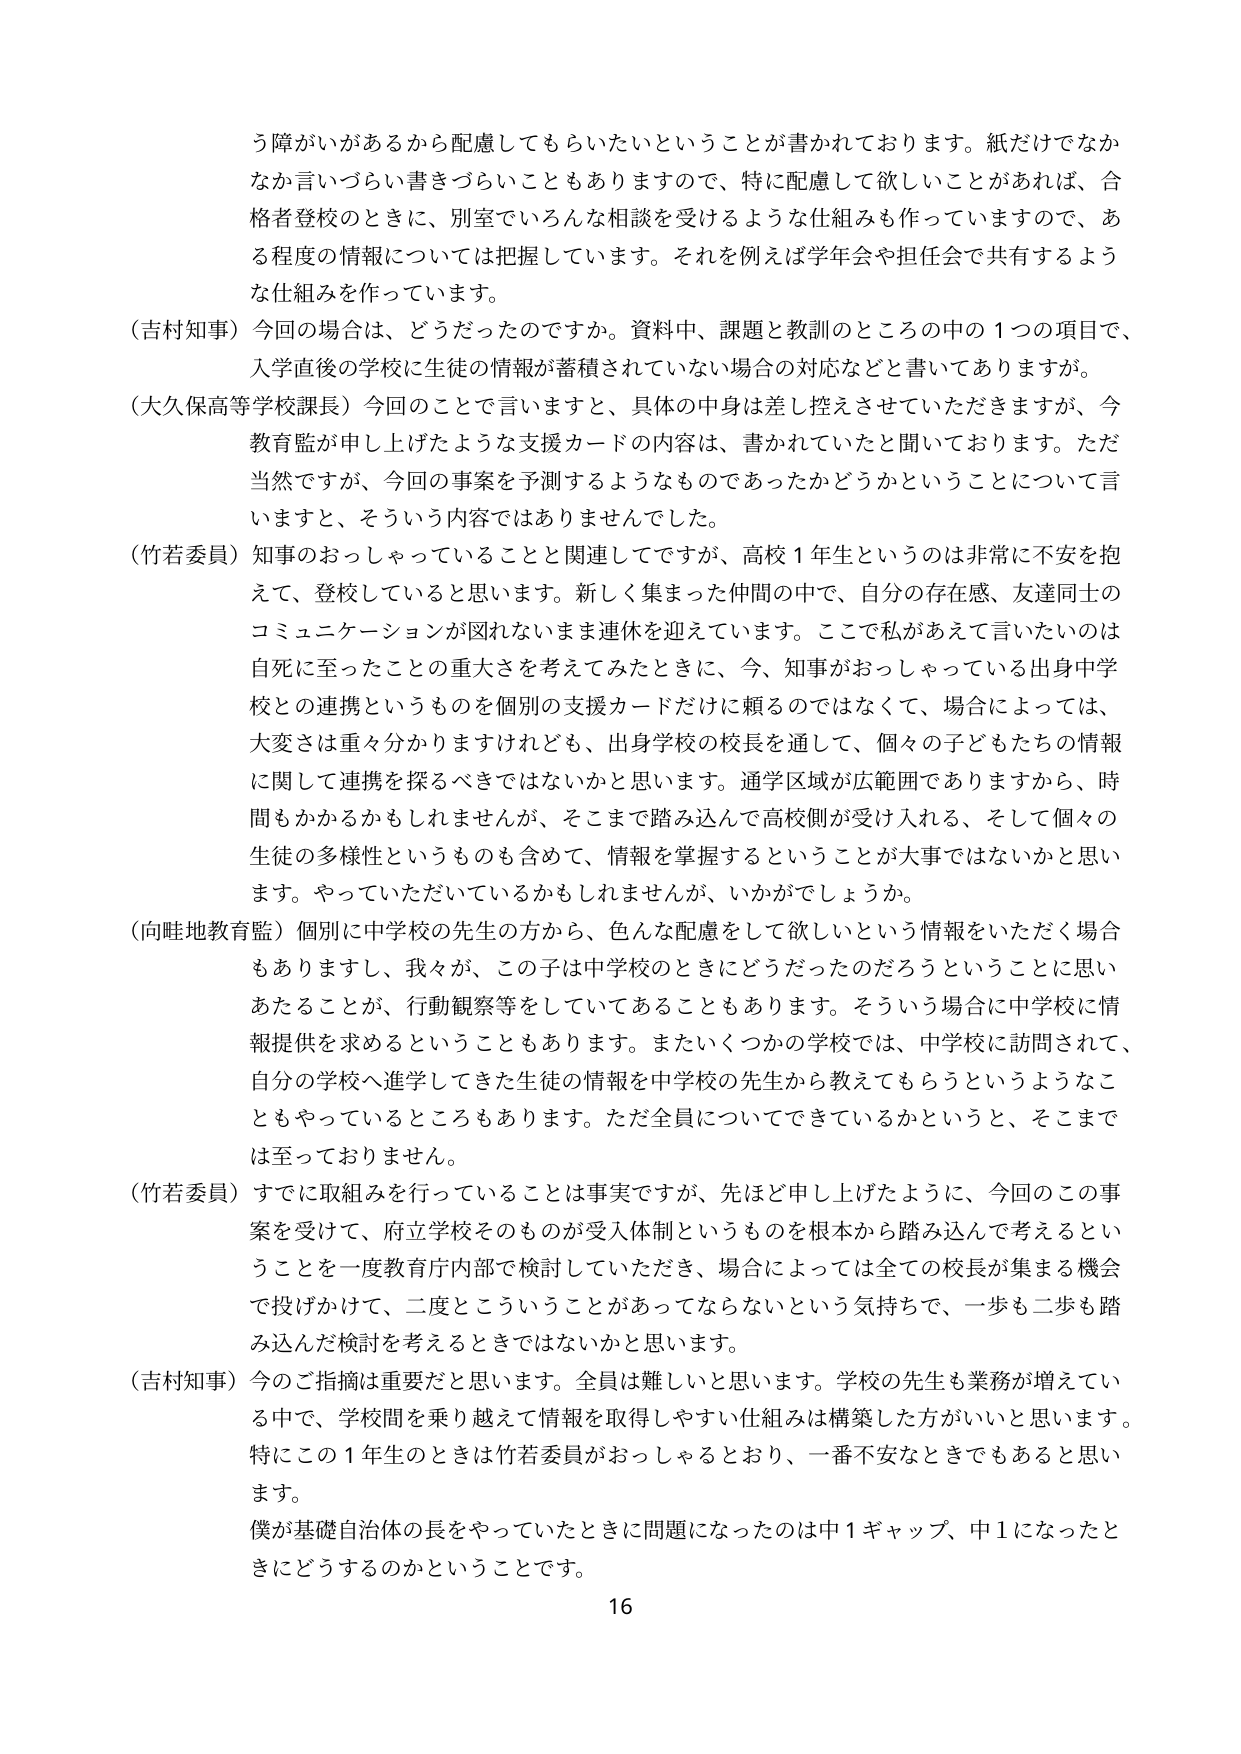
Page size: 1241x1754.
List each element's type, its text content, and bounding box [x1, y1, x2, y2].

text 僕が基礎自治体の長をやっていたときに問題になったのは中1ギャップ、中１になったときにどうするのかということです。 [249, 1511, 1122, 1586]
text （吉村知事）今回の場合は、どうだったのですか。資料中、課題と教訓のところの中の1つの項目で、入学直後の学校に生徒の情報が蓄積されていない場合の対応などと書いてありますが。 [118, 311, 1122, 386]
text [249, 123, 1122, 311]
text （竹若委員）すでに取組みを行っていることは事実ですが、先ほど申し上げたように、今回のこの事案を受けて、府立学校そのものが受入体制というものを根本から踏み込んで考えるということを一度教育庁内部で検討していただき、場合によっては全ての校長が集まる機会で投げかけて、二度とこういうことがあってならないという気持ちで、一歩も二歩も踏み込んだ検討を考えるときではないかと思います。 [118, 1173, 1122, 1361]
text （大久保高等学校課長）今回のことで言いますと、具体の中身は差し控えさせていただきますが、今、教育監が申し上げたような支援カードの内容は、書かれていたと聞いております。ただ当然ですが、今回の事案を予測するようなものであったかどうかということについて言いますと、そういう内容ではありませんでした。 [118, 386, 1122, 536]
text （竹若委員）知事のおっしゃっていることと関連してですが、高校1年生というのは非常に不安を抱えて、登校していると思います。新しく集まった仲間の中で、自分の存在感、友達同士のコミュニケーションが図れないまま連休を迎えています。ここで私があえて言いたいのは、自死に至ったことの重大さを考えてみたときに、今、知事がおっしゃっている出身中学校との連携というものを個別の支援カードだけに頼るのではなくて、場合によっては、大変さは重々分かりますけれども、出身学校の校長を通して、個々の子どもたちの情報に関して連携を探るべきではないかと思います。通学区域が広範囲でありますから、時間もかかるかもしれませんが、そこまで踏み込んで高校側が受け入れる、そして個々の生徒の多様性というものも含めて、情報を掌握するということが大事ではないかと思います。やっていただいているかもしれませんが、いかがでしょうか。 [118, 536, 1122, 911]
text （吉村知事）今のご指摘は重要だと思います。全員は難しいと思います。学校の先生も業務が増えている中で、学校間を乗り越えて情報を取得しやすい仕組みは構築した方がいいと思います。特にこの1年生のときは竹若委員がおっしゃるとおり、一番不安なときでもあると思います。 [118, 1361, 1122, 1511]
text （向畦地教育監）個別に中学校の先生の方から、色んな配慮をして欲しいという情報をいただく場合もありますし、我々が、この子は中学校のときにどうだったのだろうということに思いあたることが、行動観察等をしていてあることもあります。そういう場合に中学校に情報提供を求めるということもあります。またいくつかの学校では、中学校に訪問されて、自分の学校へ進学してきた生徒の情報を中学校の先生から教えてもらうというようなこともやっているところもあります。ただ全員についてできているかというと、そこまでは至っておりません。 [118, 911, 1122, 1173]
